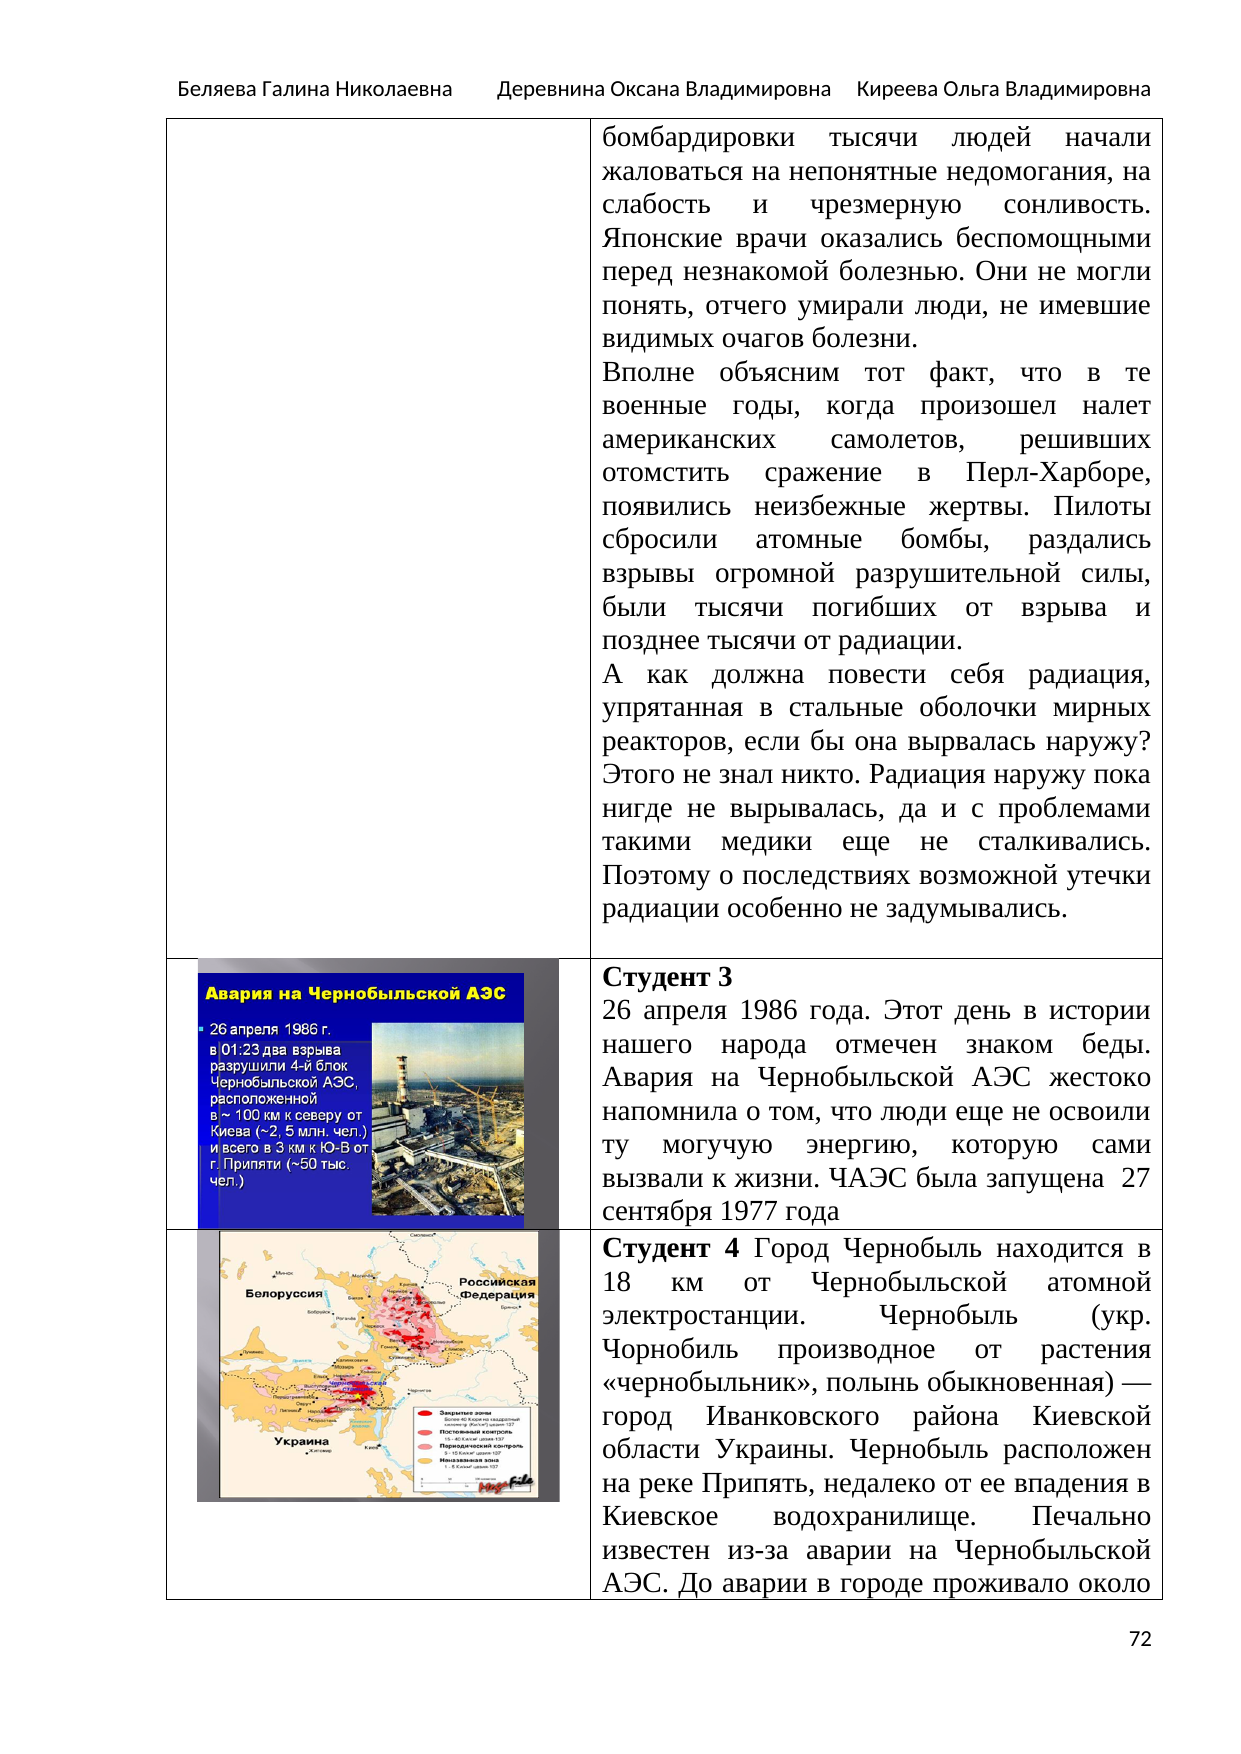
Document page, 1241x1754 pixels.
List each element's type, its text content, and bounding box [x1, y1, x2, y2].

picture [197, 1230, 560, 1502]
table_cell [167, 119, 590, 958]
table_cell [559, 959, 590, 1229]
table_cell [167, 959, 197, 1229]
table_cell Студент 3 26 апреля 1986 года. Этот день в истории нашего народа отмечен знаком беды. Авария на Чернобыльской АЭС жестоко напомнила о том, что люди еще не освоили ту могучую энергию, которую сами вызвали к жизни. ЧАЭС была запущена 27 сентября 1977 года [591, 959, 1162, 1229]
table_cell [167, 1230, 590, 1599]
picture [197, 958, 559, 1229]
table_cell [591, 119, 1162, 958]
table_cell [591, 1230, 1162, 1599]
